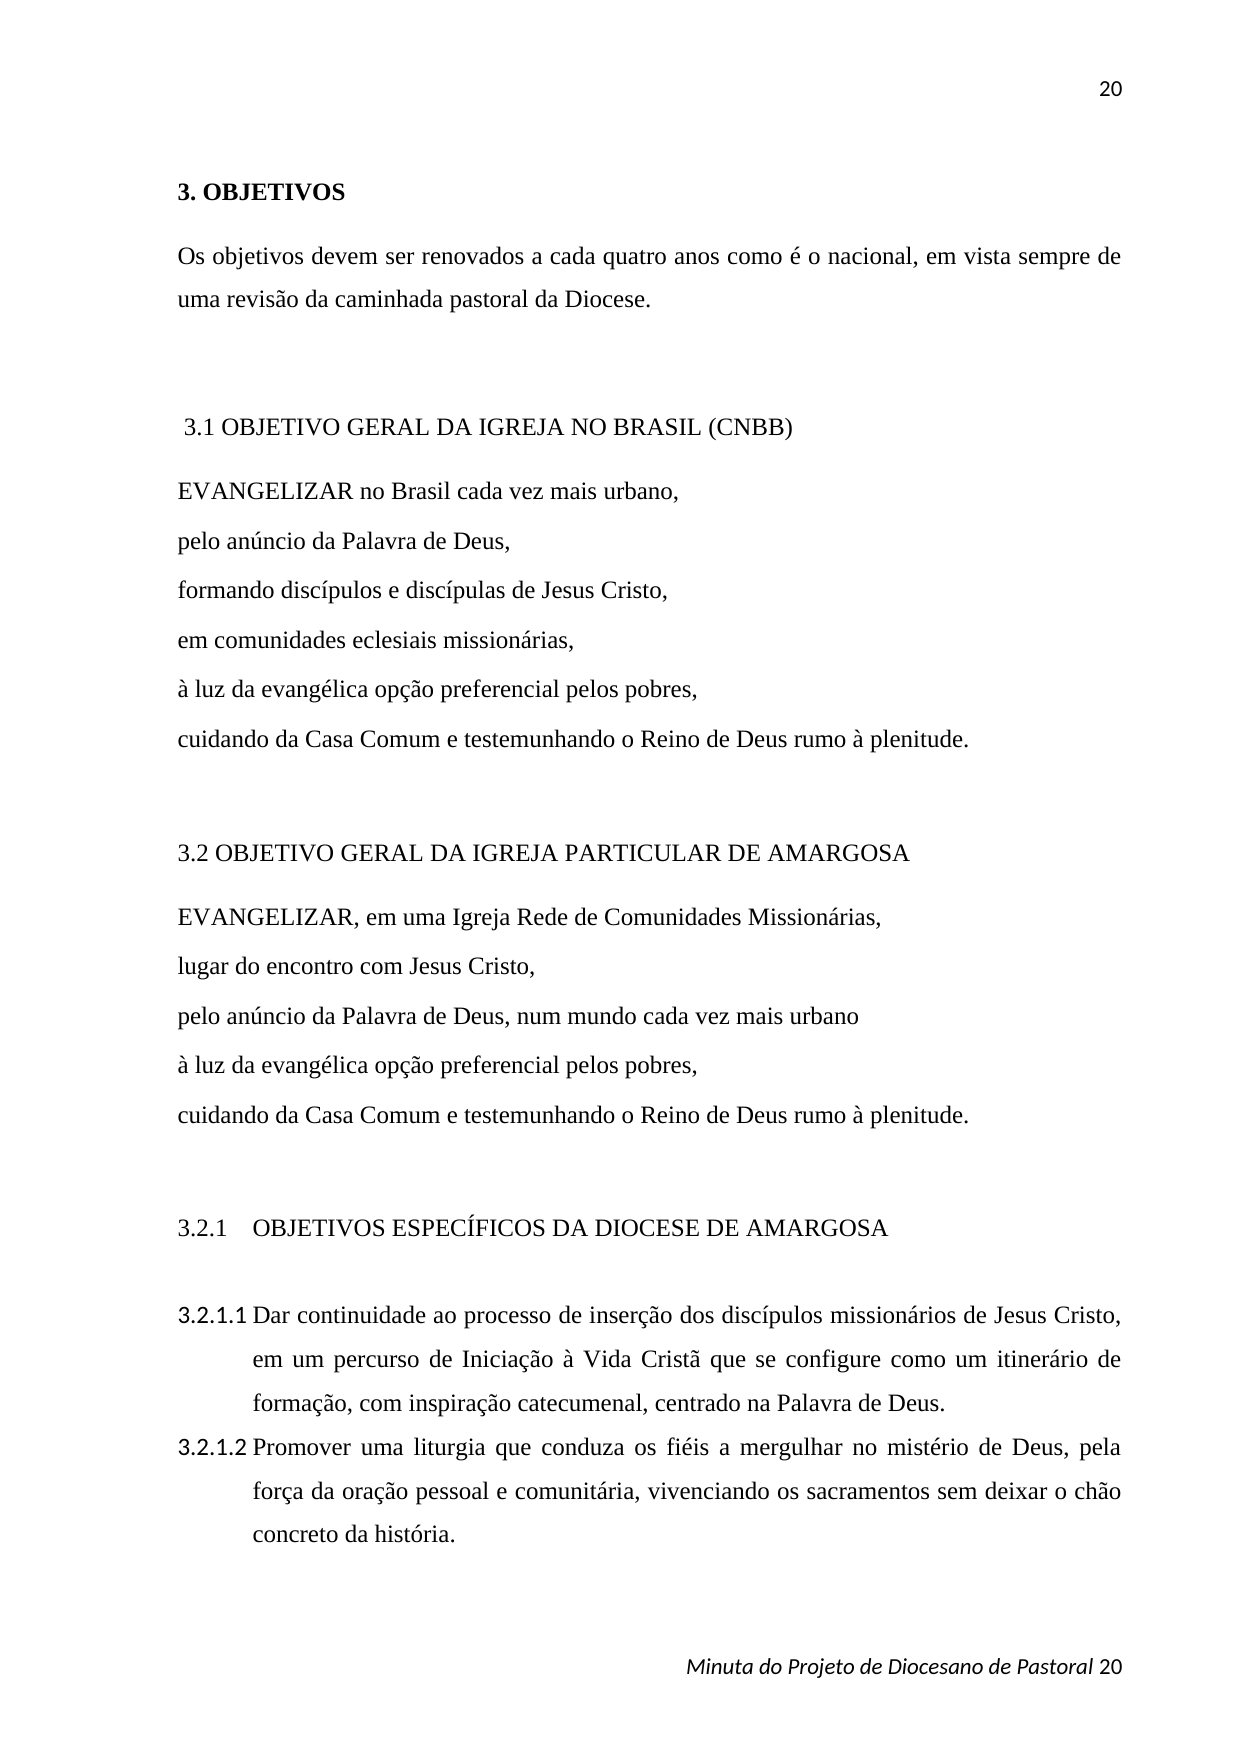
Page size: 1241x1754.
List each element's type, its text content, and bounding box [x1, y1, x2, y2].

text 3. OBJETIVOS [177, 177, 1122, 206]
text lugar do encontro com Jesus Cristo, [177, 951, 1122, 980]
text 3.2 OBJETIVO GERAL DA IGREJA PARTICULAR DE AMARGOSA [177, 838, 1122, 866]
text em comunidades eclesiais missionárias, [177, 625, 1122, 654]
list Promover uma liturgia que conduza os fiéis a mergulhar no mistério de Deus, pela força da oração pessoal e comunitária, vivenciando os sacramentos sem deixar o chão concreto da história. [177, 1431, 1122, 1548]
text à luz da evangélica opção preferencial pelos pobres, [177, 1050, 1122, 1079]
text pelo anúncio da Palavra de Deus, num mundo cada vez mais urbano [177, 1001, 1122, 1029]
text cuidando da Casa Comum e testemunhando o Reino de Deus rumo à plenitude. [177, 1100, 1122, 1129]
text EVANGELIZAR no Brasil cada vez mais urbano, [177, 476, 1122, 505]
text 3.1 OBJETIVO GERAL DA IGREJA NO BRASIL (CNBB) [177, 412, 1122, 441]
list OBJETIVOS ESPECÍFICOS DA DIOCESE DE AMARGOSA [177, 1213, 1122, 1242]
text EVANGELIZAR, em uma Igreja Rede de Comunidades Missionárias, [177, 902, 1122, 930]
text à luz da evangélica opção preferencial pelos pobres, [177, 674, 1122, 703]
list Dar continuidade ao processo de inserção dos discípulos missionários de Jesus Cristo, em um percurso de Iniciação à Vida Cristã que se configure como um itinerário de formação, com inspiração catecumenal, centrado na Palavra de Deus. [177, 1300, 1122, 1416]
text cuidando da Casa Comum e testemunhando o Reino de Deus rumo à plenitude. [177, 724, 1122, 753]
text pelo anúncio da Palavra de Deus, [177, 526, 1122, 554]
text formando discípulos e discípulas de Jesus Cristo, [177, 575, 1122, 604]
text Os objetivos devem ser renovados a cada quatro anos como é o nacional, em vista sempre de uma revisão da caminhada pastoral da Diocese. [177, 241, 1122, 313]
